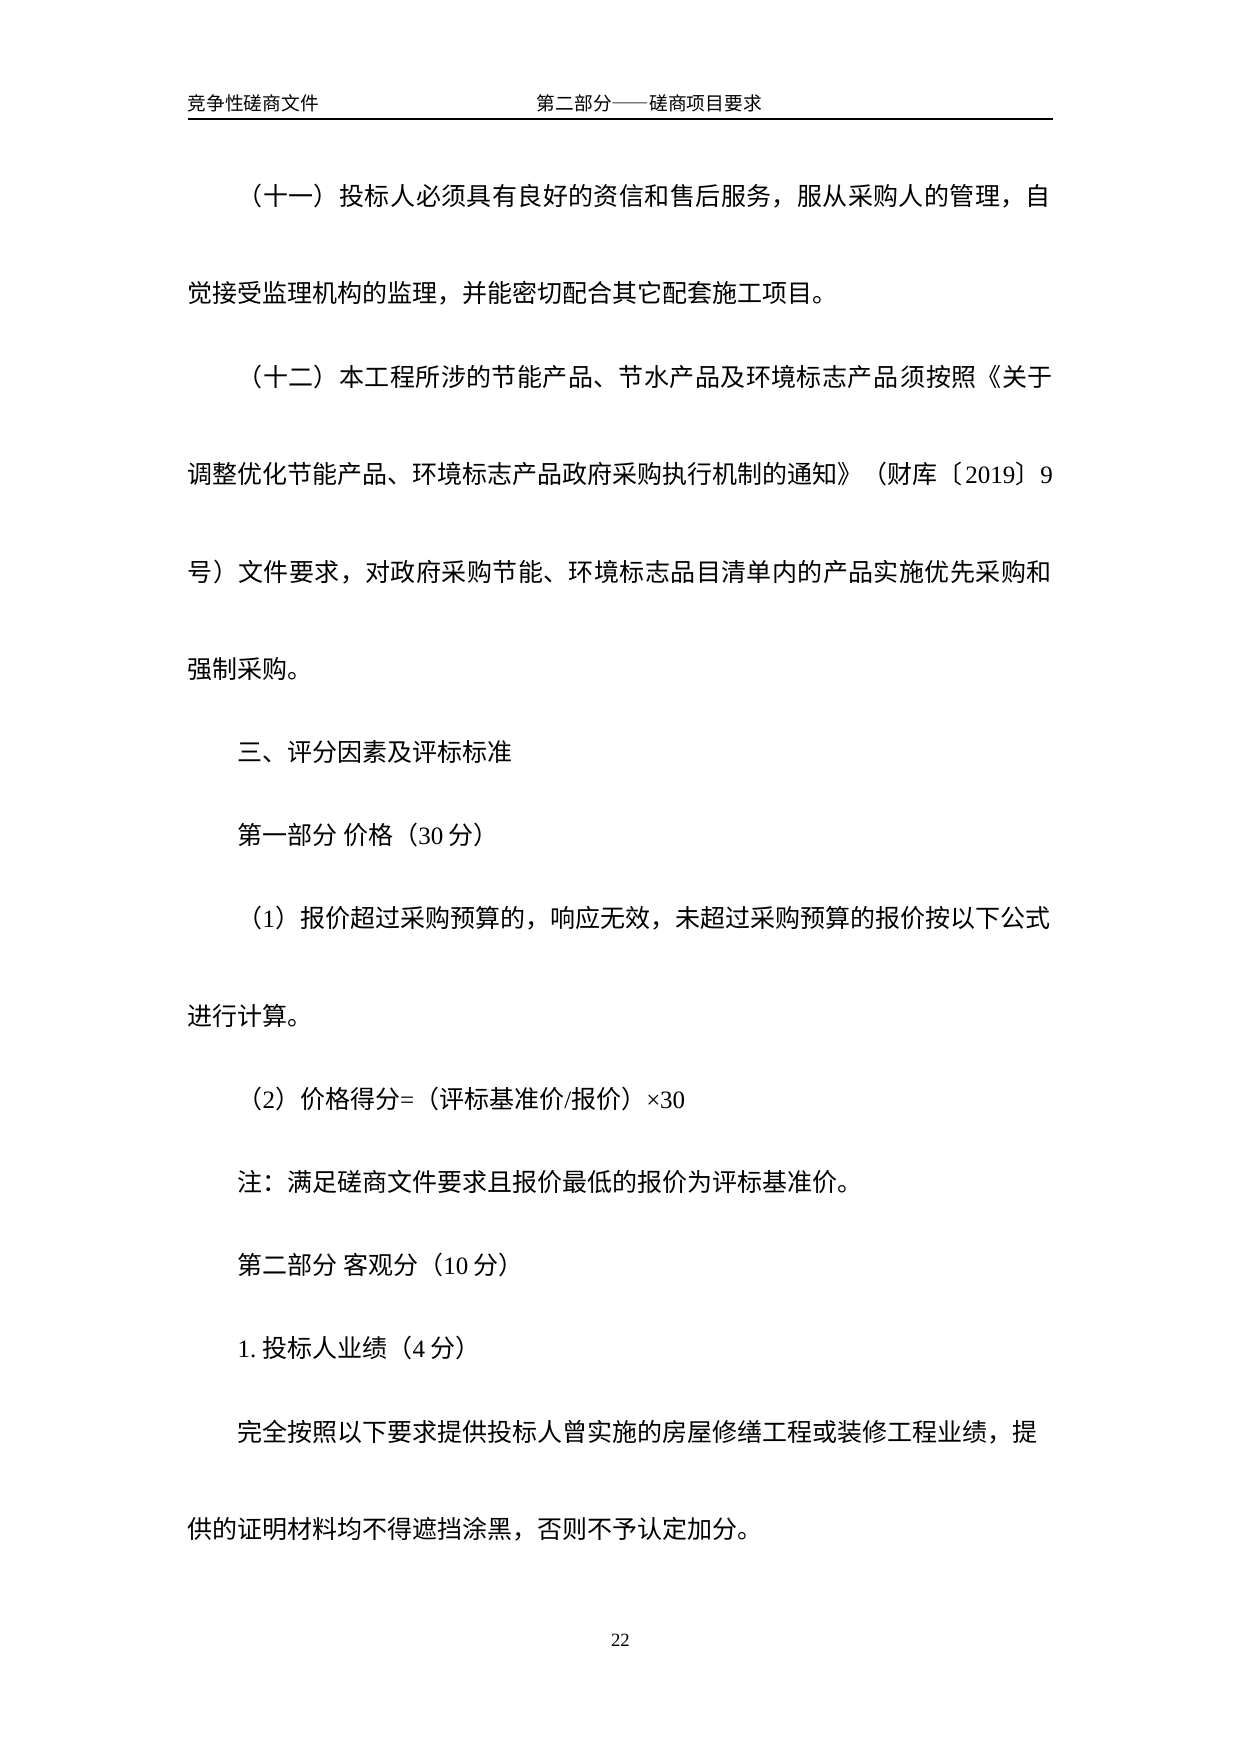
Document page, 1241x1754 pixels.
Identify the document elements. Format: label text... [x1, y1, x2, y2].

text 三、评分因素及评标标准 [187, 718, 1053, 783]
text 注：满足磋商文件要求且报价最低的报价为评标基准价。 [187, 1148, 1053, 1213]
text （十二）本工程所涉的节能产品、节水产品及环境标志产品须按照《关于调整优化节能产品、环境标志产品政府采购执行机制的通知》（财库〔2019〕9号）文件要求，对政府采购节能、环境标志品目清单内的产品实施优先采购和强制采购。 [187, 343, 1053, 700]
text （2）价格得分=（评标基准价/报价）×30 [187, 1065, 1053, 1130]
text 第一部分 价格（30分） [187, 801, 1053, 866]
text 第二部分 客观分（10分） [187, 1231, 1053, 1296]
text 1. 投标人业绩（4分） [187, 1314, 1053, 1379]
text （1）报价超过采购预算的，响应无效，未超过采购预算的报价按以下公式进行计算。 [187, 884, 1053, 1047]
text 完全按照以下要求提供投标人曾实施的房屋修缮工程或装修工程业绩，提供的证明材料均不得遮挡涂黑，否则不予认定加分。 [187, 1398, 1053, 1560]
text （十一）投标人必须具有良好的资信和售后服务，服从采购人的管理，自觉接受监理机构的监理，并能密切配合其它配套施工项目。 [187, 162, 1053, 324]
